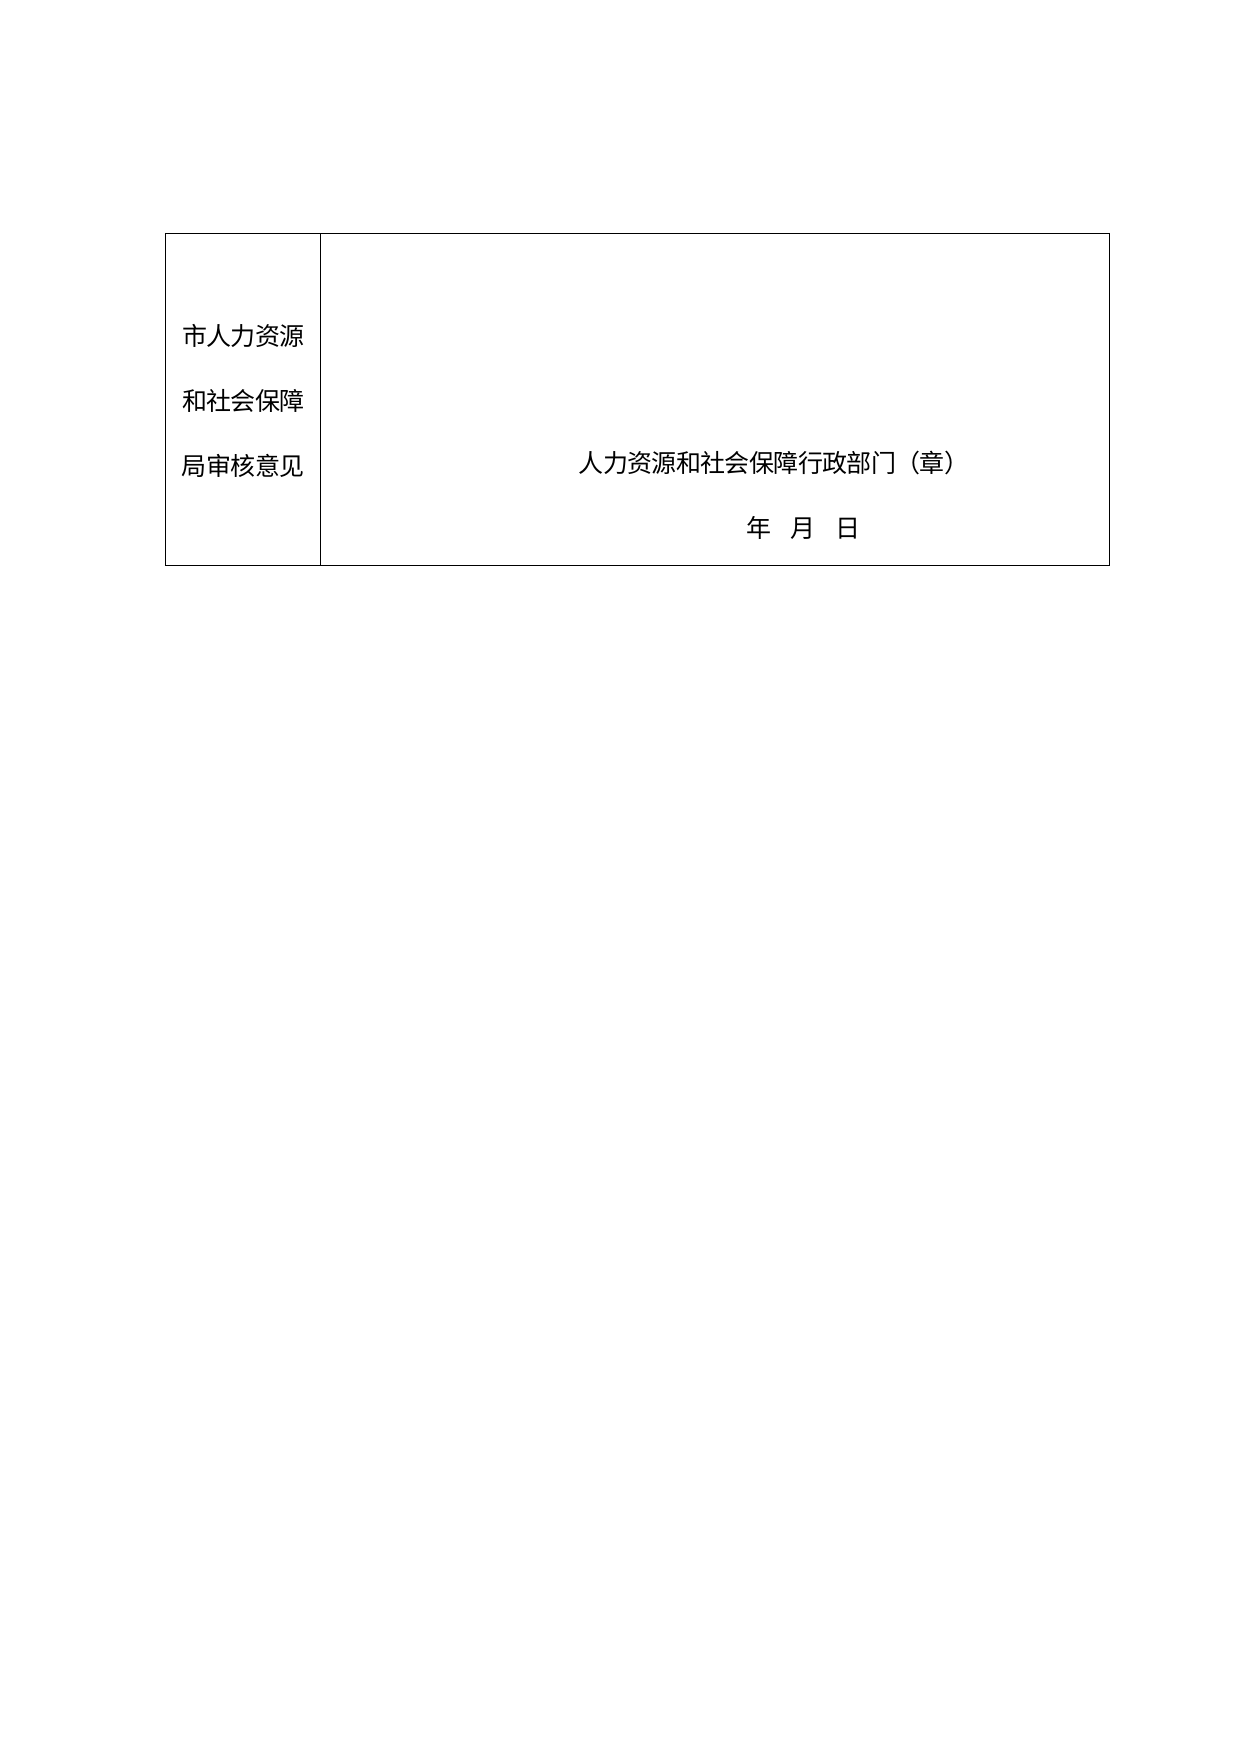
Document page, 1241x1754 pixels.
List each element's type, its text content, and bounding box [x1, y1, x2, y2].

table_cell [321, 234, 1109, 565]
table_cell 市人力资源和社会保障局审核意见 [166, 234, 320, 565]
